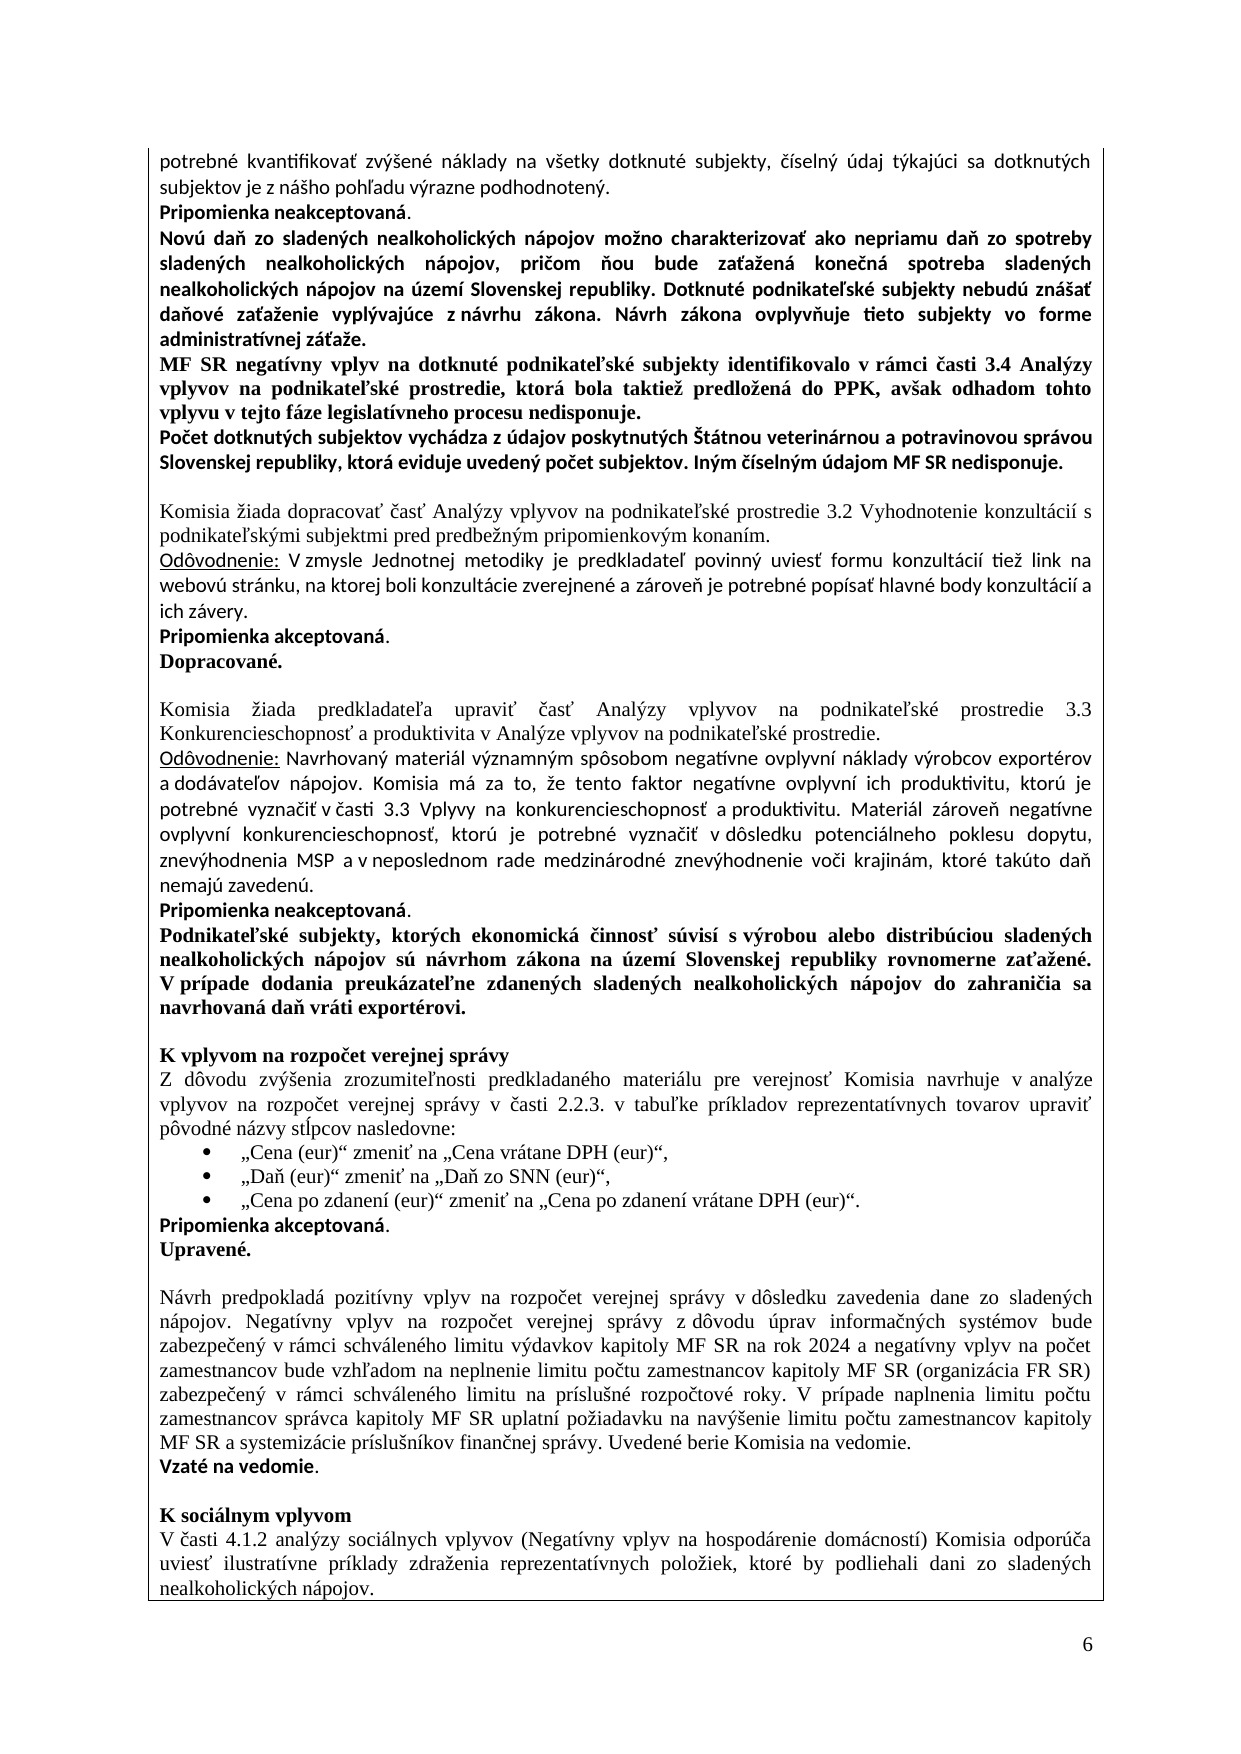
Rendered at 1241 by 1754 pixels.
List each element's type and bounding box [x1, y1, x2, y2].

table_cell [149, 149, 1103, 1599]
